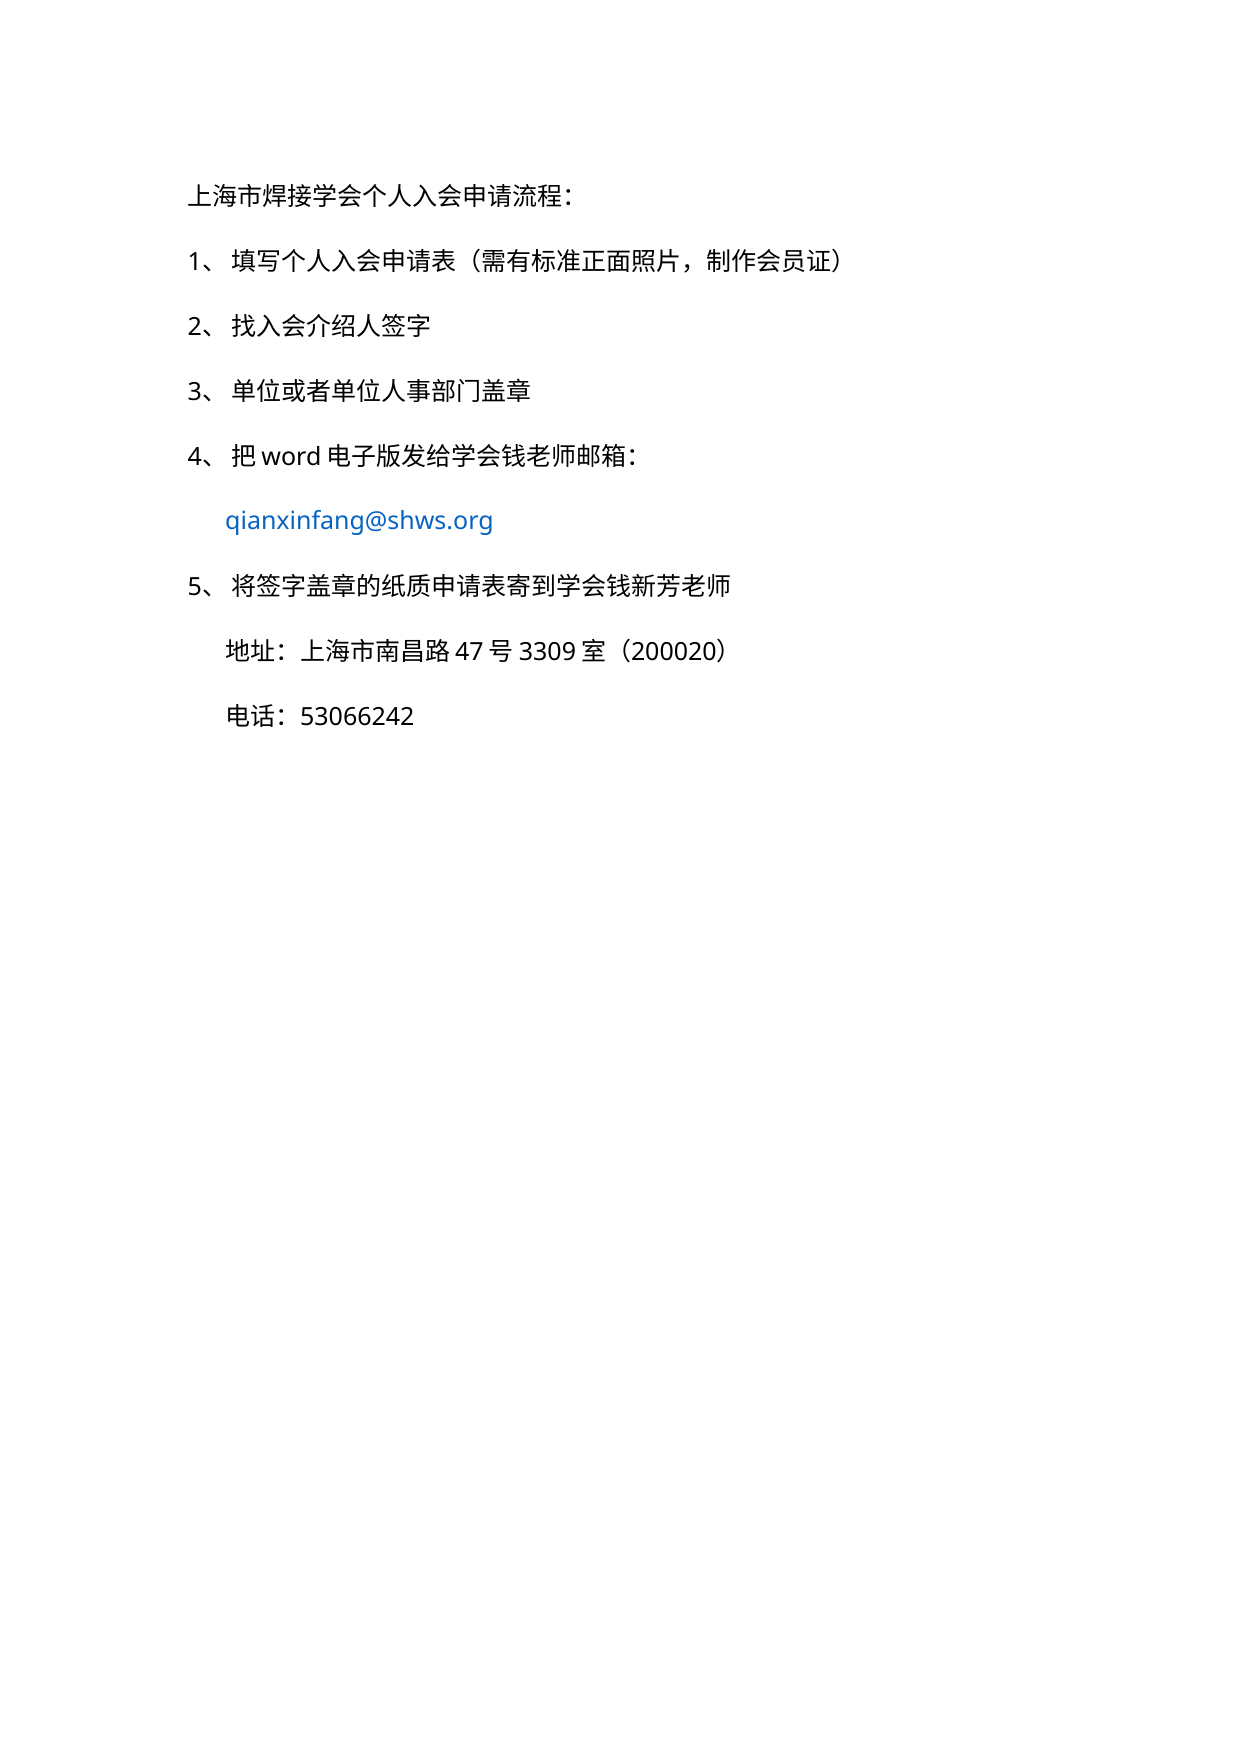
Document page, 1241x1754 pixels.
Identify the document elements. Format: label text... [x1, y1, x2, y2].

list 将签字盖章的纸质申请表寄到学会钱新芳老师 [187, 552, 1053, 617]
list 地址：上海市南昌路47号3309室（200020） [225, 617, 1053, 682]
list 填写个人入会申请表（需有标准正面照片，制作会员证） [187, 227, 1053, 292]
text 上海市焊接学会个人入会申请流程： [187, 162, 1053, 227]
list qianxinfang@shws.org [225, 487, 1053, 552]
list 单位或者单位人事部门盖章 [187, 357, 1053, 422]
list 电话：53066242 [225, 682, 1053, 747]
list 找入会介绍人签字 [187, 292, 1053, 357]
list 把word电子版发给学会钱老师邮箱： [187, 422, 1053, 487]
